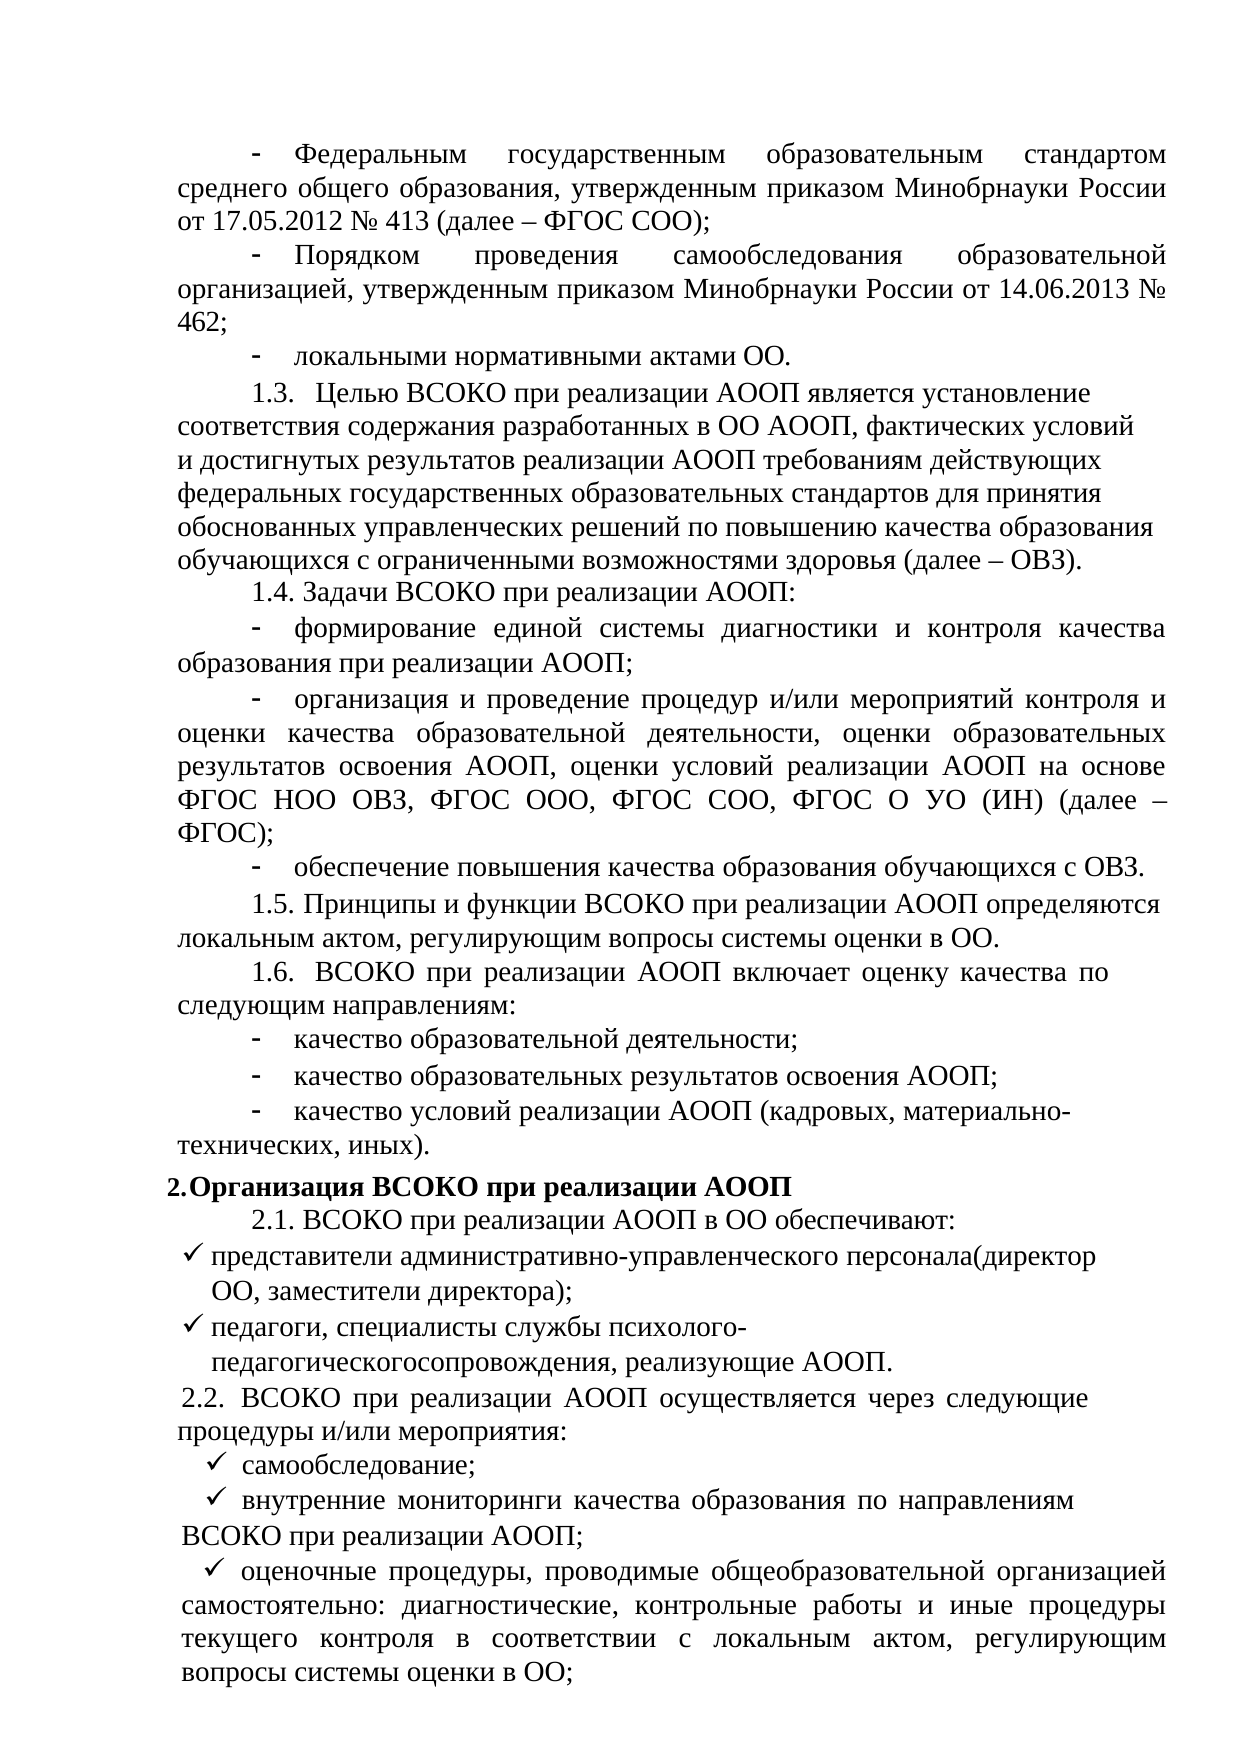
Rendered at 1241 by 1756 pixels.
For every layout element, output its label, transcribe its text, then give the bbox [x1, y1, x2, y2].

list Организация ВСОКО при реализации АООП [167, 1170, 1190, 1203]
list формирование единой системы диагностики и контроля качества образования при реализации АООП; [177, 610, 1166, 679]
list качество условий реализации АООП (кадровых, материально- технических, иных). [177, 1094, 1071, 1160]
list Порядком проведения самообследования образовательной организацией, утвержденным приказом Минобрнауки России от 14.06.2013 № 462; [177, 237, 1167, 338]
list педагоги, специалисты службы психолого-педагогическогосопровождения, реализующие АООП. [181, 1309, 1152, 1378]
list качество образовательной деятельности; [251, 1021, 1190, 1056]
list Федеральным государственным образовательным стандартом среднего общего образования, утвержденным приказом Минобрнауки России от 17.05.2012 № 413 (далее – ФГОС СОО); [177, 136, 1167, 237]
list представители административно-управленческого персонала(директор ОО, заместители директора); [181, 1238, 1153, 1307]
list Принципы и функции ВСОКО при реализации АООП определяются локальным актом, регулирующим вопросы системы оценки в ОО. [177, 887, 1163, 954]
list организация и проведение процедур и/или мероприятий контроля и оценки качества образовательной деятельности, оценки образовательных результатов освоения АООП, оценки условий реализации АООП на основе ФГОС НОО ОВЗ, ФГОС ООО, ФГОС СОО, ФГОС О УО (ИН) (далее – ФГОС); [177, 681, 1167, 849]
list ВСОКО при реализации АООП осуществляется через следующие процедуры и/или мероприятия: [177, 1380, 1097, 1447]
list Целью ВСОКО при реализации АООП является установление соответствия содержания разработанных в ОО АООП, фактических условий и достигнутых результатов реализации АООП требованиям действующих [177, 375, 1156, 476]
list обеспечение повышения качества образования обучающихся с ОВЗ. [251, 849, 1190, 883]
list Задачи ВСОКО при реализации АООП: [251, 575, 1190, 608]
list внутренние мониторинги качества образования по направлениям ВСОКО при реализации АООП; [181, 1482, 1078, 1551]
text обоснованных управленческих решений по повышению качества образования обучающихся с ограниченными возможностями здоровья (далее – ОВЗ). [177, 510, 1190, 575]
list самообследование; [204, 1447, 1190, 1481]
text федеральных государственных образовательных стандартов для принятия [177, 476, 1190, 509]
list качество образовательных результатов освоения АООП; [251, 1058, 1190, 1092]
list оценочные процедуры, проводимые общеобразовательной организацией самостоятельно: диагностические, контрольные работы и иные процедуры текущего контроля в соответствии с локальным актом, регулирующим вопросы системы оценки в ОО; [181, 1553, 1167, 1687]
list ВСОКО при реализации АООП включает оценку качества по следующим направлениям: [177, 954, 1113, 1021]
list локальными нормативными актами ОО. [251, 338, 1190, 372]
list ВСОКО при реализации АООП в ОО обеспечивают: [251, 1203, 1190, 1236]
